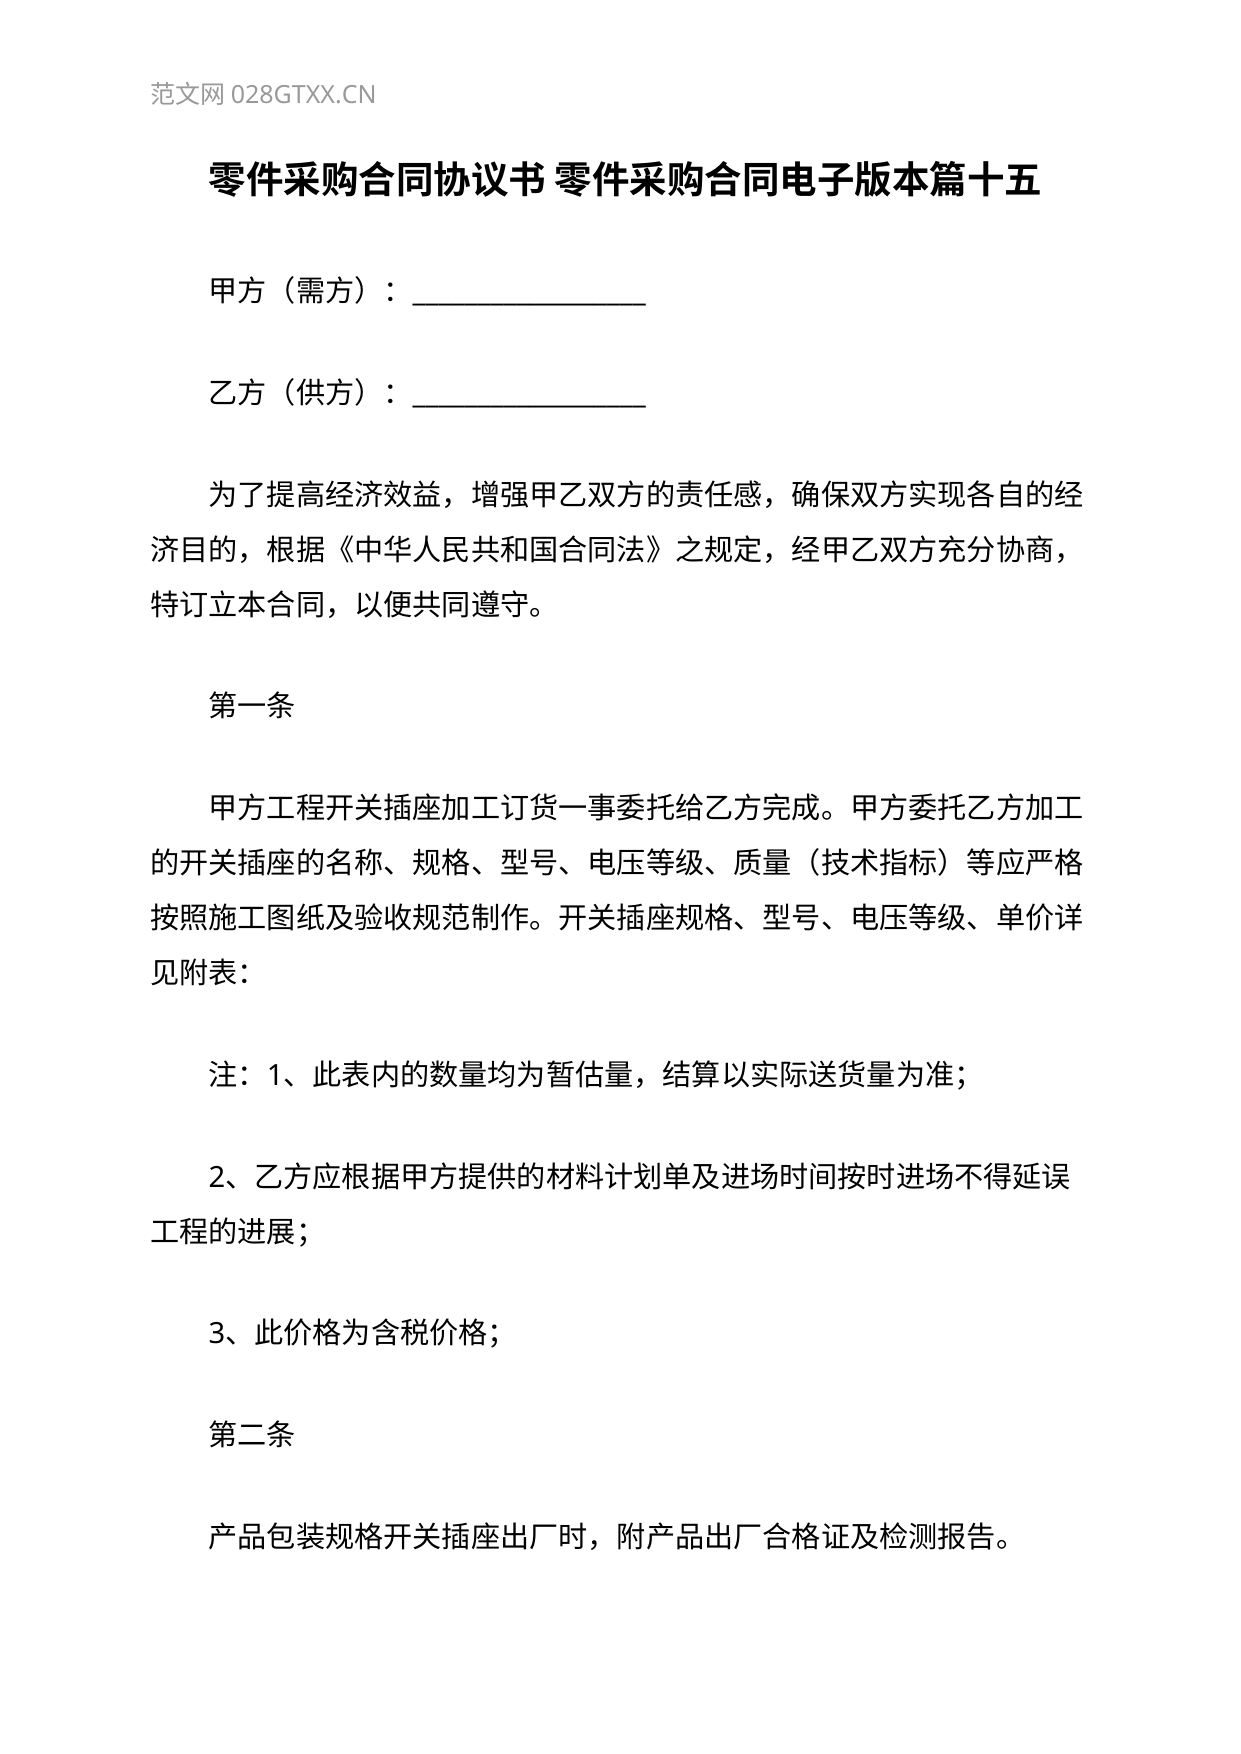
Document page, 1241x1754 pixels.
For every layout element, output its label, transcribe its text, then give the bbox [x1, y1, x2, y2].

text 零件采购合同协议书 零件采购合同电子版本篇十五 [150, 150, 1090, 204]
text 甲方工程开关插座加工订货一事委托给乙方完成。甲方委托乙方加工的开关插座的名称、规格、型号、电压等级、质量（技术指标）等应严格按照施工图纸及验收规范制作。开关插座规格、型号、电压等级、单价详见附表： [150, 785, 1090, 992]
text 产品包装规格开关插座出厂时，附产品出厂合格证及检测报告。 [150, 1514, 1090, 1556]
text 2、乙方应根据甲方提供的材料计划单及进场时间按时进场不得延误工程的进展； [150, 1153, 1090, 1250]
text 第二条 [150, 1412, 1090, 1454]
text 为了提高经济效益，增强甲乙双方的责任感，确保双方实现各自的经济目的，根据《中华人民共和国合同法》之规定，经甲乙双方充分协商，特订立本合同，以便共同遵守。 [150, 471, 1090, 623]
text 甲方（需方）：__________________ [150, 267, 1090, 310]
text 第一条 [150, 683, 1090, 725]
text 乙方（供方）：__________________ [150, 369, 1090, 412]
text 3、此价格为含税价格； [150, 1310, 1090, 1352]
text 注：1、此表内的数量均为暂估量，结算以实际送货量为准； [150, 1051, 1090, 1093]
